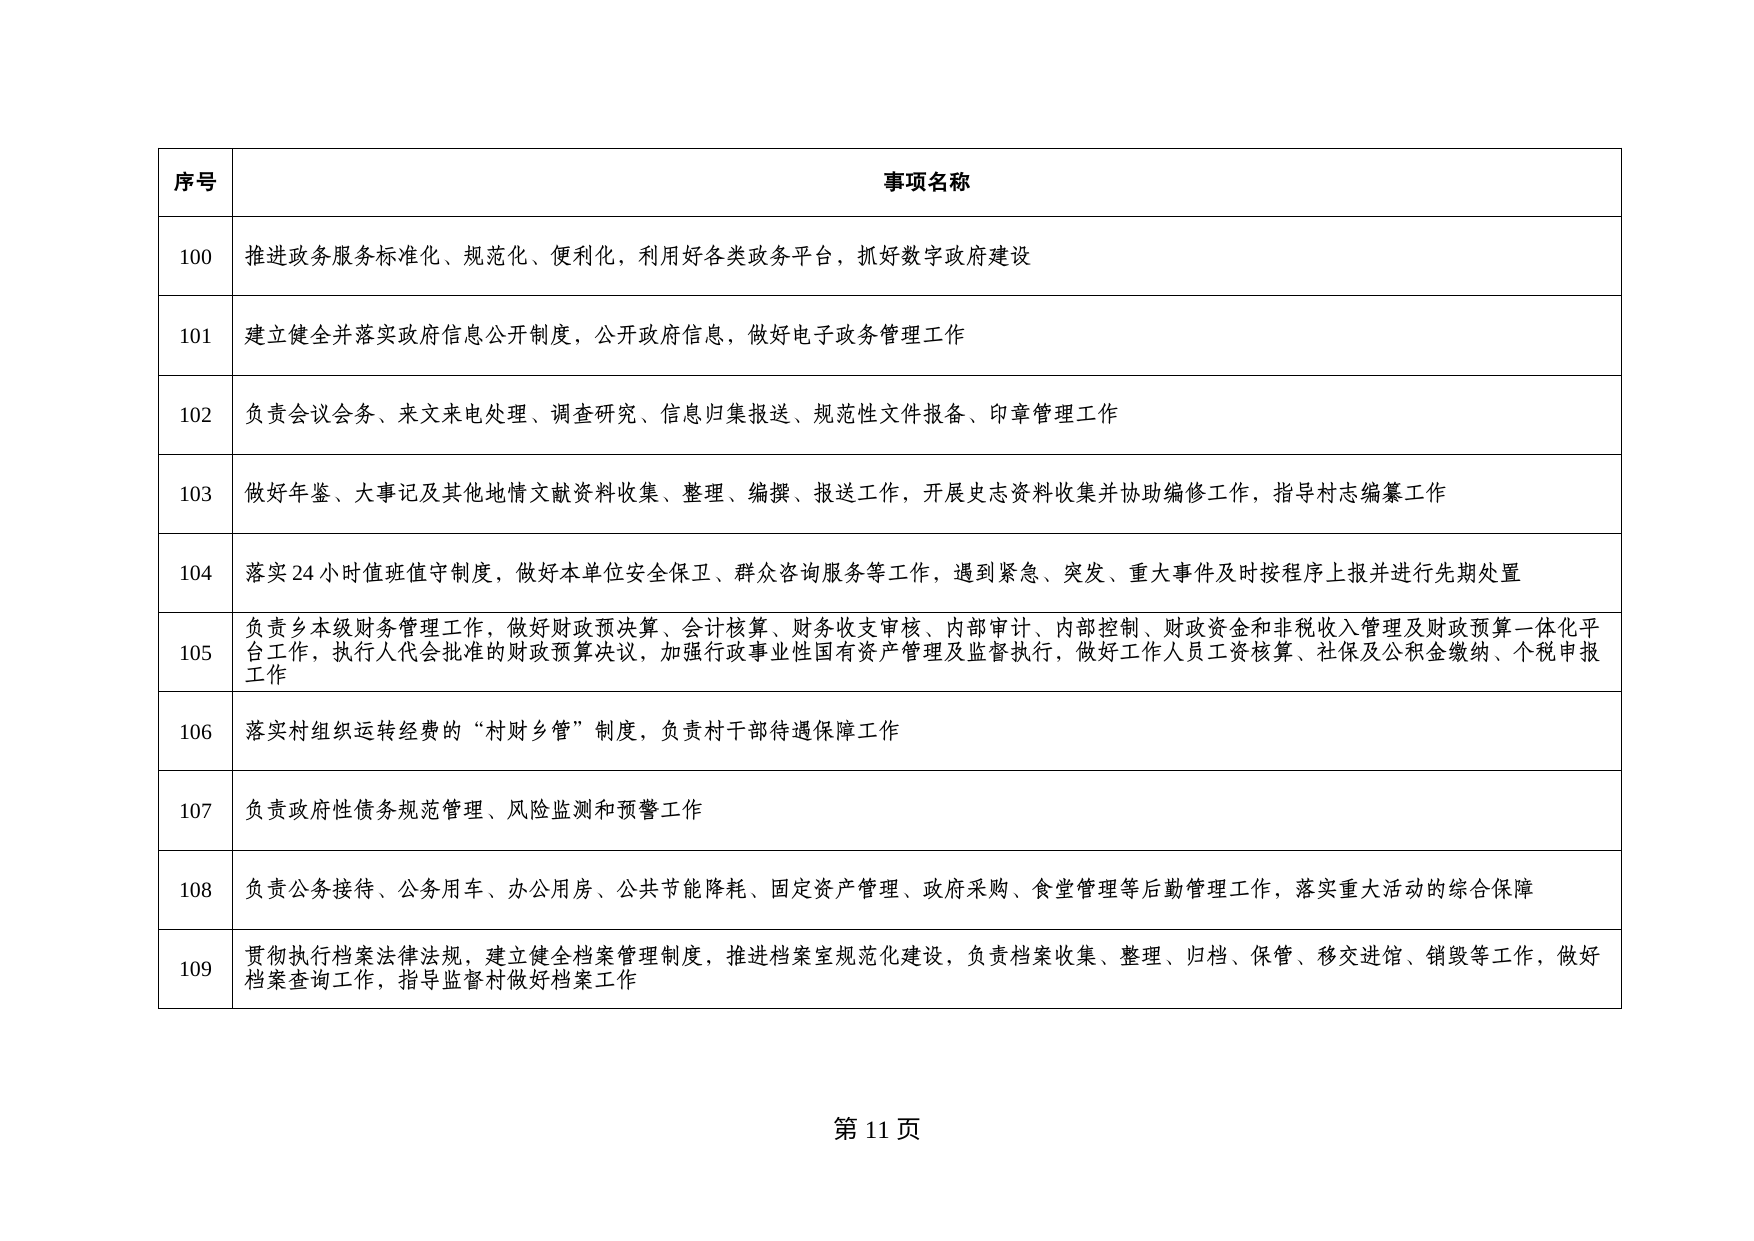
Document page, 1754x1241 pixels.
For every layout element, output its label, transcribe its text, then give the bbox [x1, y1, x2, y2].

table_cell 101 [159, 296, 232, 374]
table_header 序号 [159, 149, 232, 216]
table_header 事项名称 [233, 149, 1621, 216]
table_cell 负责政府性债务规范管理、风险监测和预警工作 [233, 771, 1621, 849]
table_cell 负责会议会务、来文来电处理、调查研究、信息归集报送、规范性文件报备、印章管理工作 [233, 376, 1621, 454]
table_cell 落实村组织运转经费的“村财乡管”制度，负责村干部待遇保障工作 [233, 692, 1621, 770]
table_cell 102 [159, 376, 232, 454]
table_cell 103 [159, 455, 232, 533]
table_cell 106 [159, 692, 232, 770]
table_cell 负责乡本级财务管理工作，做好财政预决算、会计核算、财务收支审核、内部审计、内部控制、财政资金和非税收入管理及财政预算一体化平台工作，执行人代会批准的财政预算决议，加强行政事业性国有资产管理及监督执行，做好工作人员工资核算、社保及公积金缴纳、个税申报工作 [233, 613, 1621, 691]
table_cell 104 [159, 534, 232, 612]
table_cell 贯彻执行档案法律法规，建立健全档案管理制度，推进档案室规范化建设，负责档案收集、整理、归档、保管、移交进馆、销毁等工作，做好档案查询工作，指导监督村做好档案工作 [233, 930, 1621, 1008]
table_cell 107 [159, 771, 232, 849]
table_cell 落实24小时值班值守制度，做好本单位安全保卫、群众咨询服务等工作，遇到紧急、突发、重大事件及时按程序上报并进行先期处置 [233, 534, 1621, 612]
table_cell 100 [159, 217, 232, 295]
table_cell 109 [159, 930, 232, 1008]
table_cell 建立健全并落实政府信息公开制度，公开政府信息，做好电子政务管理工作 [233, 296, 1621, 374]
table_cell 105 [159, 613, 232, 691]
table_cell 做好年鉴、大事记及其他地情文献资料收集、整理、编撰、报送工作，开展史志资料收集并协助编修工作，指导村志编纂工作 [233, 455, 1621, 533]
table_cell 推进政务服务标准化、规范化、便利化，利用好各类政务平台，抓好数字政府建设 [233, 217, 1621, 295]
table_cell 负责公务接待、公务用车、办公用房、公共节能降耗、固定资产管理、政府采购、食堂管理等后勤管理工作，落实重大活动的综合保障 [233, 851, 1621, 929]
table_cell 108 [159, 851, 232, 929]
